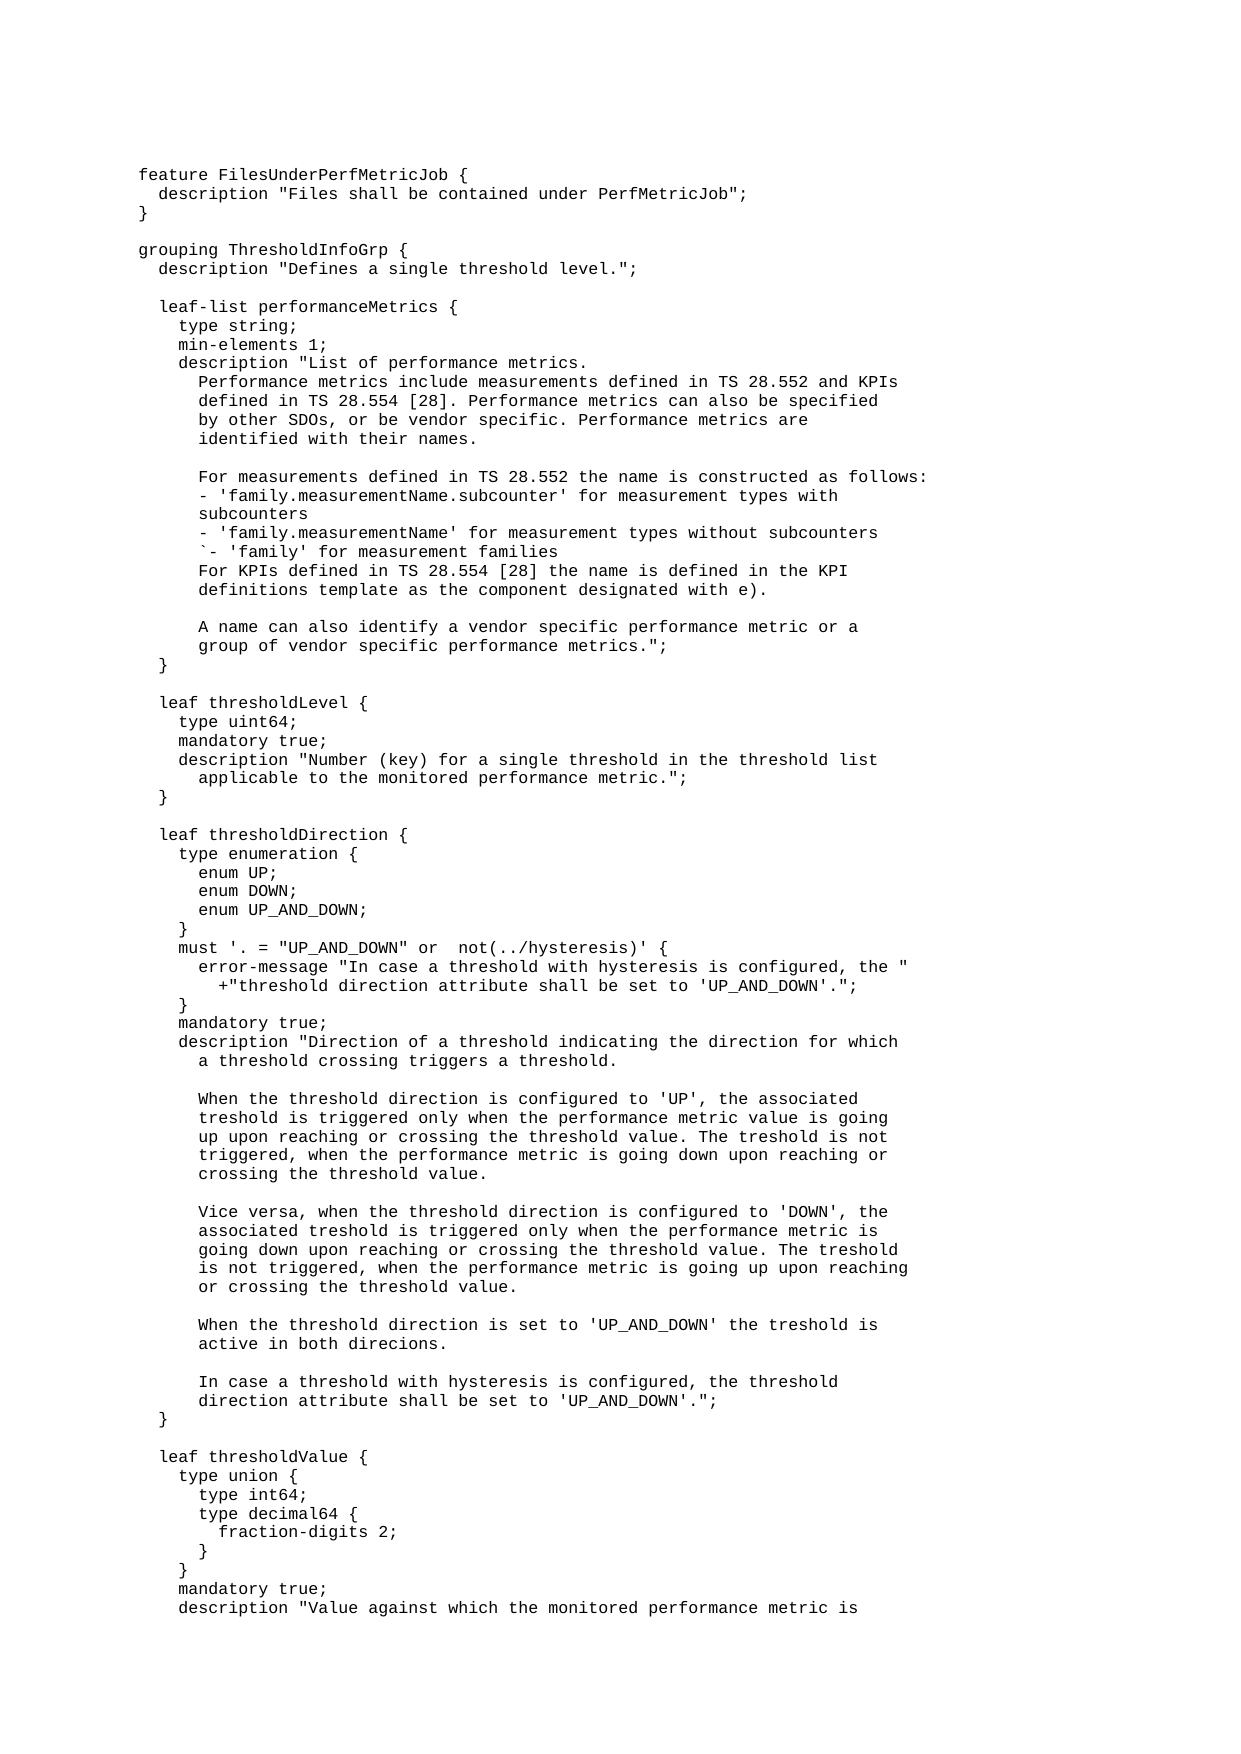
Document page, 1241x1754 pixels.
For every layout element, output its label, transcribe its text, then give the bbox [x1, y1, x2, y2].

text crossing the threshold value. [118, 1166, 1122, 1185]
text - 'family.measurementName.subcounter' for measurement types with [118, 487, 1122, 506]
text `- 'family' for measurement families [118, 544, 1122, 562]
text Performance metrics include measurements defined in TS 28.552 and KPIs [118, 374, 1122, 393]
text For KPIs defined in TS 28.554 [28] the name is defined in the KPI [118, 562, 1122, 581]
text - 'family.measurementName' for measurement types without subcounters [118, 525, 1122, 544]
text enum UP; [118, 864, 1122, 883]
text up upon reaching or crossing the threshold value. The treshold is not [118, 1128, 1122, 1147]
text group of vendor specific performance metrics."; [118, 638, 1122, 657]
text When the threshold direction is set to 'UP_AND_DOWN' the treshold is [118, 1317, 1122, 1336]
text mandatory true; [118, 1015, 1122, 1034]
text leaf thresholdValue { [118, 1449, 1122, 1467]
text definitions template as the component designated with e). [118, 581, 1122, 600]
text enum DOWN; [118, 883, 1122, 902]
text description "Direction of a threshold indicating the direction for which [118, 1034, 1122, 1053]
text going down upon reaching or crossing the threshold value. The treshold [118, 1241, 1122, 1260]
text a threshold crossing triggers a threshold. [118, 1053, 1122, 1072]
text defined in TS 28.554 [28]. Performance metrics can also be specified [118, 393, 1122, 412]
text } [118, 1562, 1122, 1581]
text +"threshold direction attribute shall be set to 'UP_AND_DOWN'."; [118, 977, 1122, 996]
text Vice versa, when the threshold direction is configured to 'DOWN', the [118, 1203, 1122, 1222]
text type enumeration { [118, 845, 1122, 864]
text } [118, 204, 1122, 223]
text is not triggered, when the performance metric is going up upon reaching [118, 1260, 1122, 1279]
text type int64; [118, 1486, 1122, 1505]
text leaf thresholdLevel { [118, 694, 1122, 713]
text type string; [118, 317, 1122, 336]
text active in both direcions. [118, 1336, 1122, 1354]
text When the threshold direction is configured to 'UP', the associated [118, 1090, 1122, 1109]
text enum UP_AND_DOWN; [118, 902, 1122, 921]
text In case a threshold with hysteresis is configured, the threshold [118, 1373, 1122, 1392]
text description "Defines a single threshold level."; [118, 261, 1122, 280]
text For measurements defined in TS 28.552 the name is constructed as follows: [118, 468, 1122, 487]
text } [118, 1543, 1122, 1562]
text grouping ThresholdInfoGrp { [118, 242, 1122, 261]
text identified with their names. [118, 431, 1122, 449]
text } [118, 1411, 1122, 1430]
text applicable to the monitored performance metric."; [118, 770, 1122, 789]
text subcounters [118, 506, 1122, 525]
text description "Files shall be contained under PerfMetricJob"; [118, 185, 1122, 204]
text type union { [118, 1467, 1122, 1486]
text or crossing the threshold value. [118, 1279, 1122, 1298]
text } [118, 921, 1122, 939]
text treshold is triggered only when the performance metric value is going [118, 1109, 1122, 1128]
text mandatory true; [118, 1581, 1122, 1599]
text type uint64; [118, 713, 1122, 732]
text triggered, when the performance metric is going down upon reaching or [118, 1147, 1122, 1166]
text mandatory true; [118, 732, 1122, 751]
text error-message "In case a threshold with hysteresis is configured, the " [118, 958, 1122, 977]
text } [118, 789, 1122, 808]
text description "Value against which the monitored performance metric is [118, 1599, 1122, 1618]
text by other SDOs, or be vendor specific. Performance metrics are [118, 412, 1122, 431]
text description "Number (key) for a single threshold in the threshold list [118, 751, 1122, 770]
text must '. = "UP_AND_DOWN" or not(../hysteresis)' { [118, 939, 1122, 958]
text A name can also identify a vendor specific performance metric or a [118, 619, 1122, 638]
text leaf thresholdDirection { [118, 826, 1122, 845]
text description "List of performance metrics. [118, 355, 1122, 374]
text feature FilesUnderPerfMetricJob { [118, 167, 1122, 185]
text } [118, 996, 1122, 1015]
text fraction-digits 2; [118, 1524, 1122, 1543]
text associated treshold is triggered only when the performance metric is [118, 1222, 1122, 1241]
text leaf-list performanceMetrics { [118, 298, 1122, 317]
text } [118, 657, 1122, 676]
text type decimal64 { [118, 1505, 1122, 1524]
text min-elements 1; [118, 336, 1122, 355]
text direction attribute shall be set to 'UP_AND_DOWN'."; [118, 1392, 1122, 1411]
